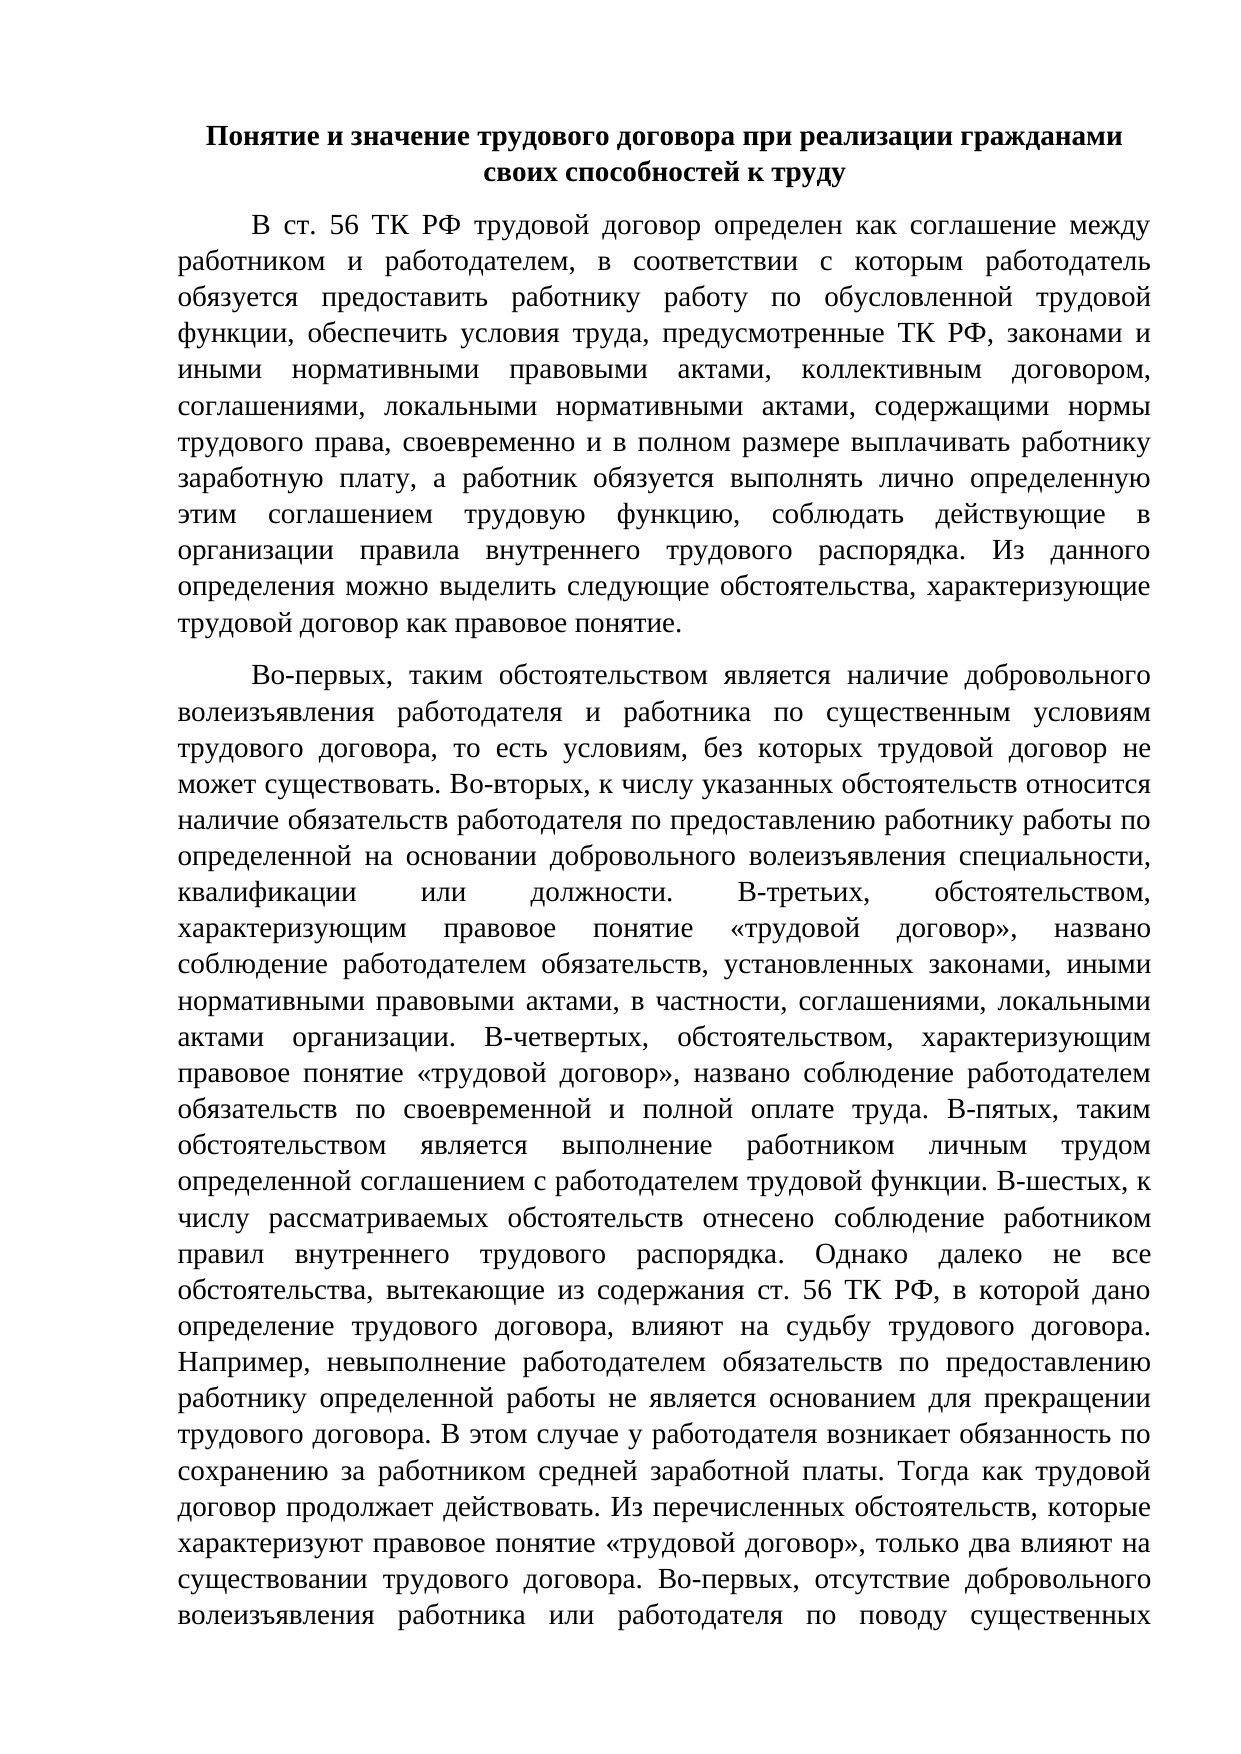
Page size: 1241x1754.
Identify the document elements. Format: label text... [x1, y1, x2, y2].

text Понятие и значение трудового договора при реализации гражданами своих способностей к труду [177, 118, 1152, 188]
text В ст. 56 ТК РФ трудовой договор определен как соглашение между работником и работодателем, в соответствии с которым работодатель обязуется предоставить работнику работу по обусловленной трудовой функции, обеспечить условия труда, предусмотренные ТК РФ, законами и иными нормативными правовыми актами, коллективным договором, соглашениями, локальными нормативными актами, содержащими нормы трудового права, своевременно и в полном размере выплачивать работнику заработную плату, а работник обязуется выполнять лично определенную этим соглашением трудовую функцию, соблюдать действующие в организации правила внутреннего трудового распорядка. Из данного определения можно выделить следующие обстоятельства, характеризующие трудовой договор как правовое понятие. [177, 207, 1152, 638]
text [177, 657, 1152, 1631]
